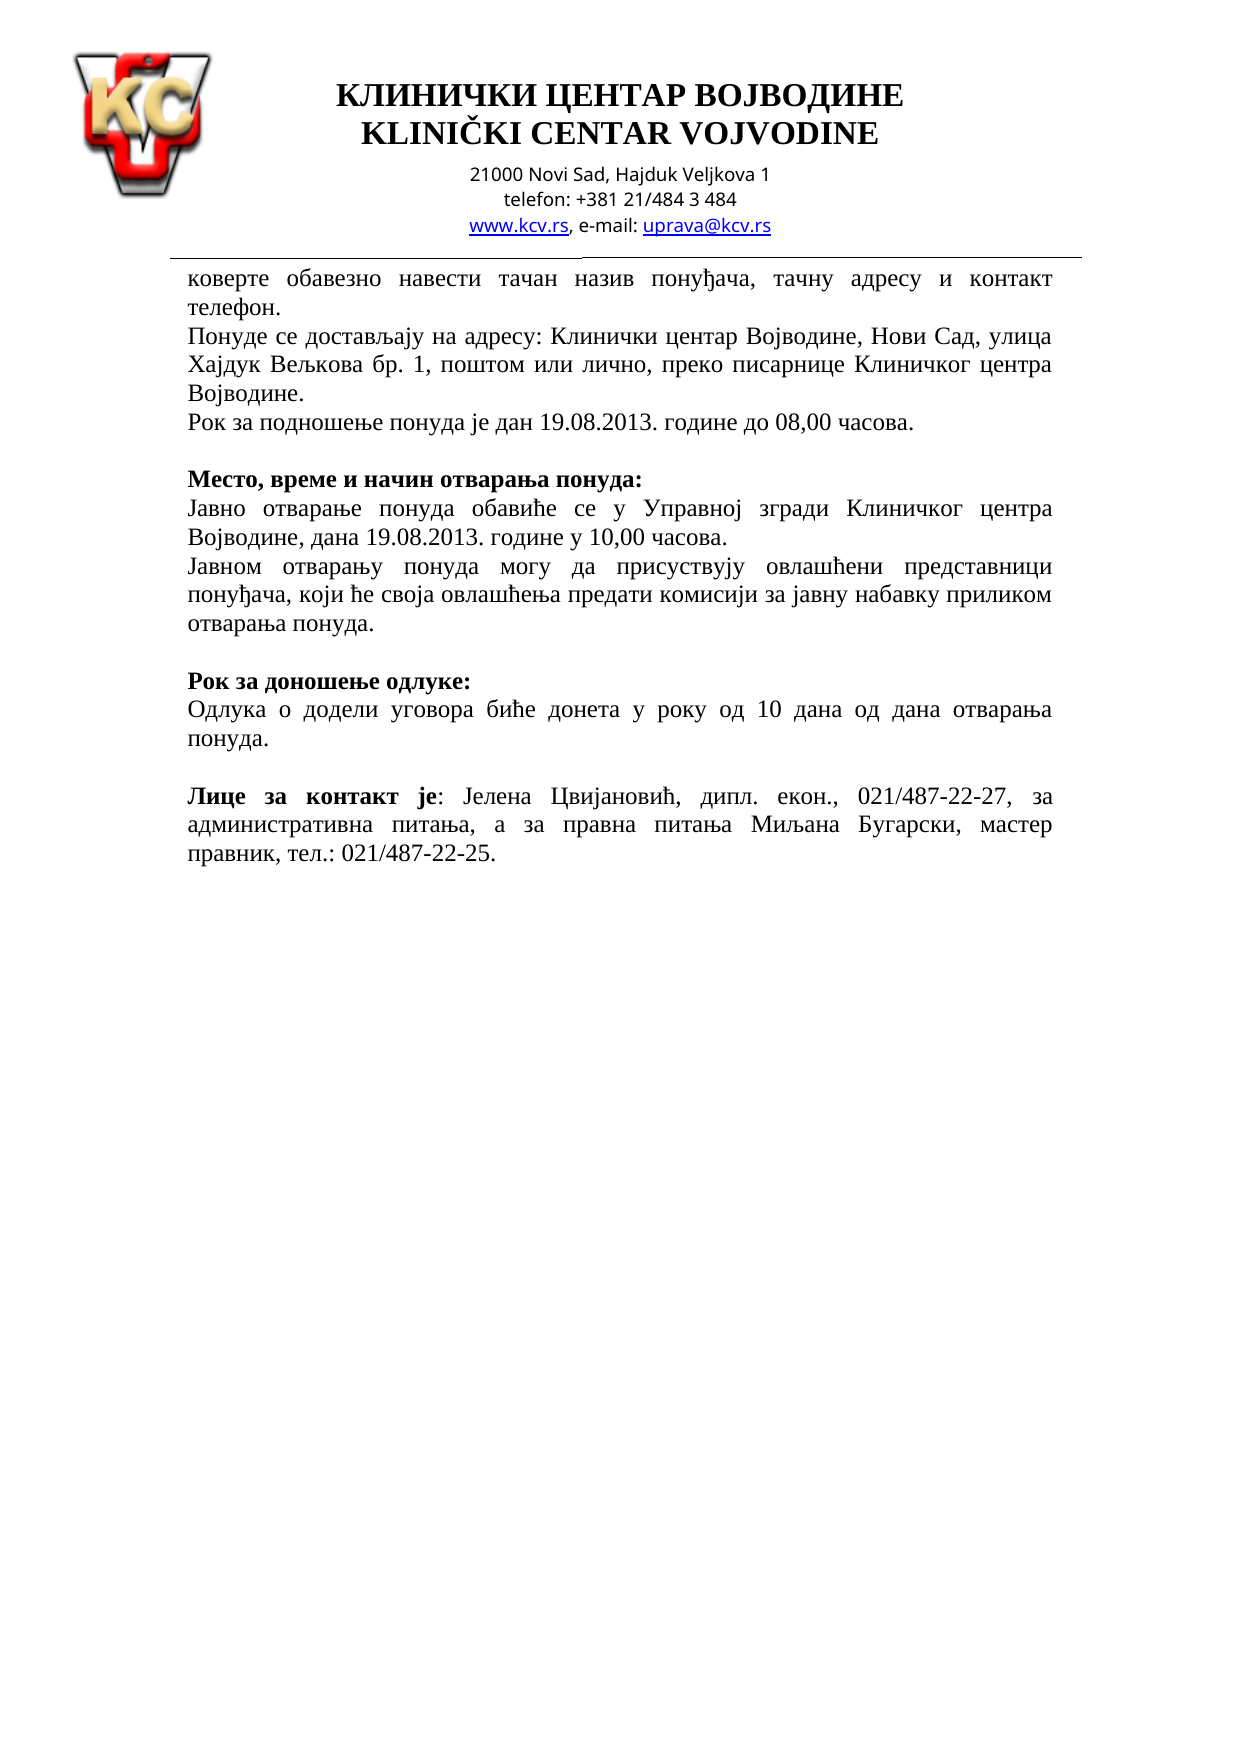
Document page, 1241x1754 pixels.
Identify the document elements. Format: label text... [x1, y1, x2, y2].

text Лице за контакт је: Јелена Цвијановић, дипл. екон., 021/487-22-27, за административна питања, а за правна питања Миљана Бугарски, мастер правник, тел.: 021/487-22-25. [187, 781, 1053, 867]
text Место, време и начин отварања понуда: [187, 464, 1053, 493]
text Одлука о додели уговора биће донета у року од 10 дана од дана отварања понуда. [187, 694, 1053, 752]
text Јавно отварање понуда обавиће се у Управној згради Клиничког центра Војводине, дана 19.08.2013. године у 10,00 часова. [187, 493, 1053, 551]
picture [70, 50, 216, 199]
text Понуде се достављају на адресу: Клинички центар Војводине, Нови Сад, улица Хајдук Вељкова бр. 1, поштом или лично, преко писарнице Клиничког центра Војводине. [187, 321, 1053, 407]
text Рок за подношење понуда је дан 19.08.2013. године до 08,00 часова. [187, 407, 1053, 436]
text Јавном отварању понуда могу да присуствују овлашћени представници понуђача, који ће своја овлашћења предати комисији за јавну набавку приликом отварања понуда. [187, 551, 1053, 637]
text Рок за доношење одлуке: [187, 666, 1053, 694]
